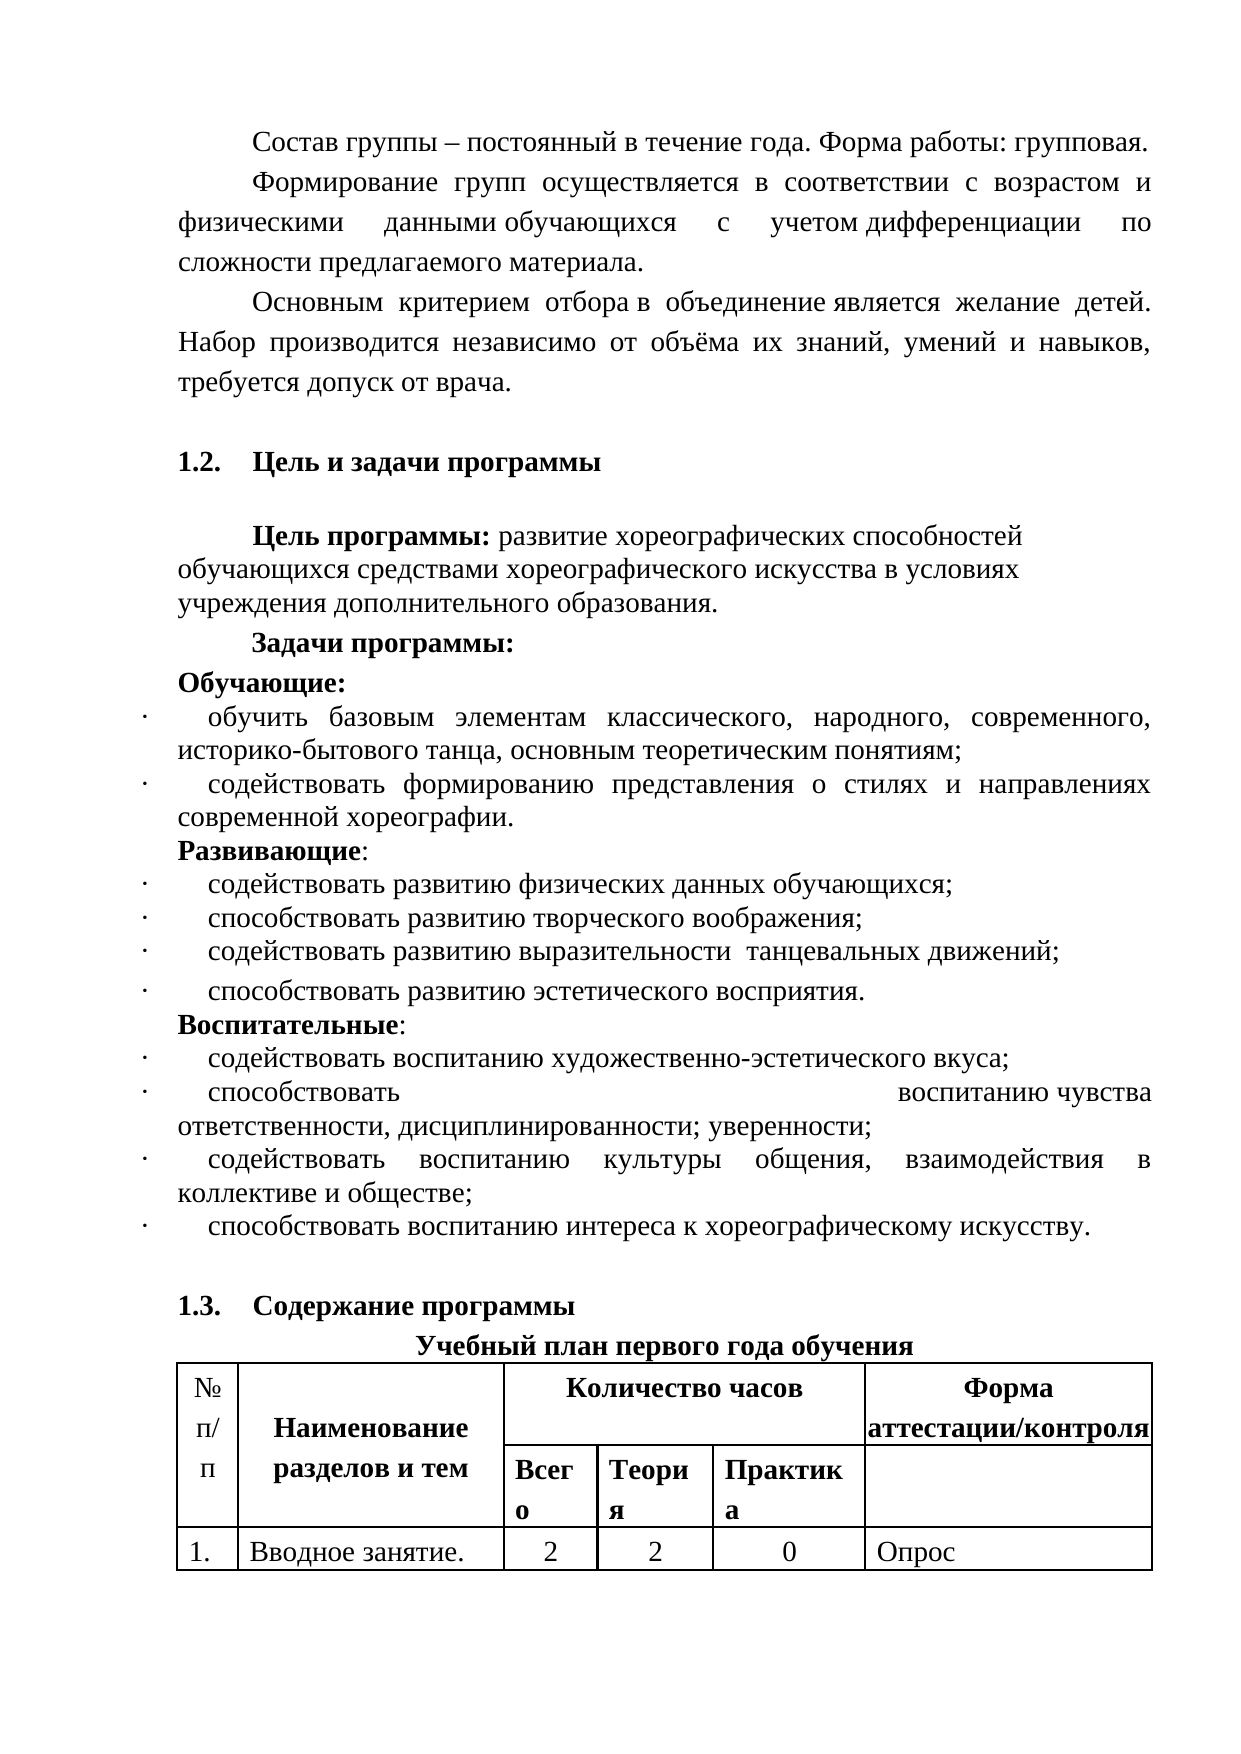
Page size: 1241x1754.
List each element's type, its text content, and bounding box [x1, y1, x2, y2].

text · способствовать развитию эстетического восприятия. [140, 967, 1152, 1007]
text · содействовать развитию выразительности танцевальных движений; [140, 933, 1152, 967]
table_header Форма аттестации/контроля [866, 1364, 1151, 1444]
text · способствовать развитию творческого воображения; [140, 900, 1152, 933]
text · способствовать воспитанию интереса к хореографическому искусству. [140, 1208, 1152, 1242]
text Воспитательные: [177, 1007, 1152, 1041]
table_header Наименование разделов и тем [239, 1364, 503, 1526]
table_header Количество часов [505, 1364, 864, 1444]
table_cell 0 [714, 1528, 864, 1569]
table_cell [866, 1446, 1151, 1526]
text Обучающие: [177, 659, 1152, 699]
table_cell 2 [505, 1528, 596, 1569]
text · способствовать воспитанию чувства ответственности, дисциплинированности; уверенности; [140, 1074, 1152, 1141]
table_cell 1. [178, 1528, 237, 1569]
list Содержание программы [177, 1282, 1152, 1322]
text Цель программы: развитие хореографических способностей обучающихся средствами хореографического искусства в условиях учреждения дополнительного образования. [177, 518, 1152, 619]
table_header № п/п [178, 1364, 237, 1526]
text · обучить базовым элементам классического, народного, современного, историко-бытового танца, основным теоретическим понятиям; [140, 699, 1152, 766]
table_cell 2 [599, 1528, 712, 1569]
text Развивающие: [177, 833, 1152, 866]
text · содействовать воспитанию художественно-эстетического вкуса; [140, 1041, 1152, 1074]
text Формирование групп осуществляется в соответствии с возрастом и физическими данными обучающихся с учетом дифференциации по сложности предлагаемого материала. [178, 158, 1152, 278]
table_cell Практика [714, 1446, 864, 1526]
table_cell Всего [505, 1446, 596, 1526]
text Задачи программы: [177, 619, 1152, 659]
text · содействовать развитию физических данных обучающихся; [140, 866, 1152, 900]
text Состав группы – постоянный в течение года. Форма работы: групповая. [178, 118, 1152, 158]
table_cell Теория [599, 1446, 712, 1526]
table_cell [239, 1528, 503, 1569]
text · содействовать воспитанию культуры общения, взаимодействия в коллективе и обществе; [140, 1141, 1152, 1208]
list Цель и задачи программы [177, 438, 1152, 478]
text · содействовать формированию представления о стилях и направлениях современной хореографии. [140, 766, 1152, 833]
text Основным критерием отбора в объединение является желание детей. Набор производится независимо от объёма их знаний, умений и навыков, требуется допуск от врача. [178, 278, 1152, 398]
table_cell Опрос [866, 1528, 1151, 1569]
text Учебный план первого года обучения [177, 1322, 1152, 1362]
